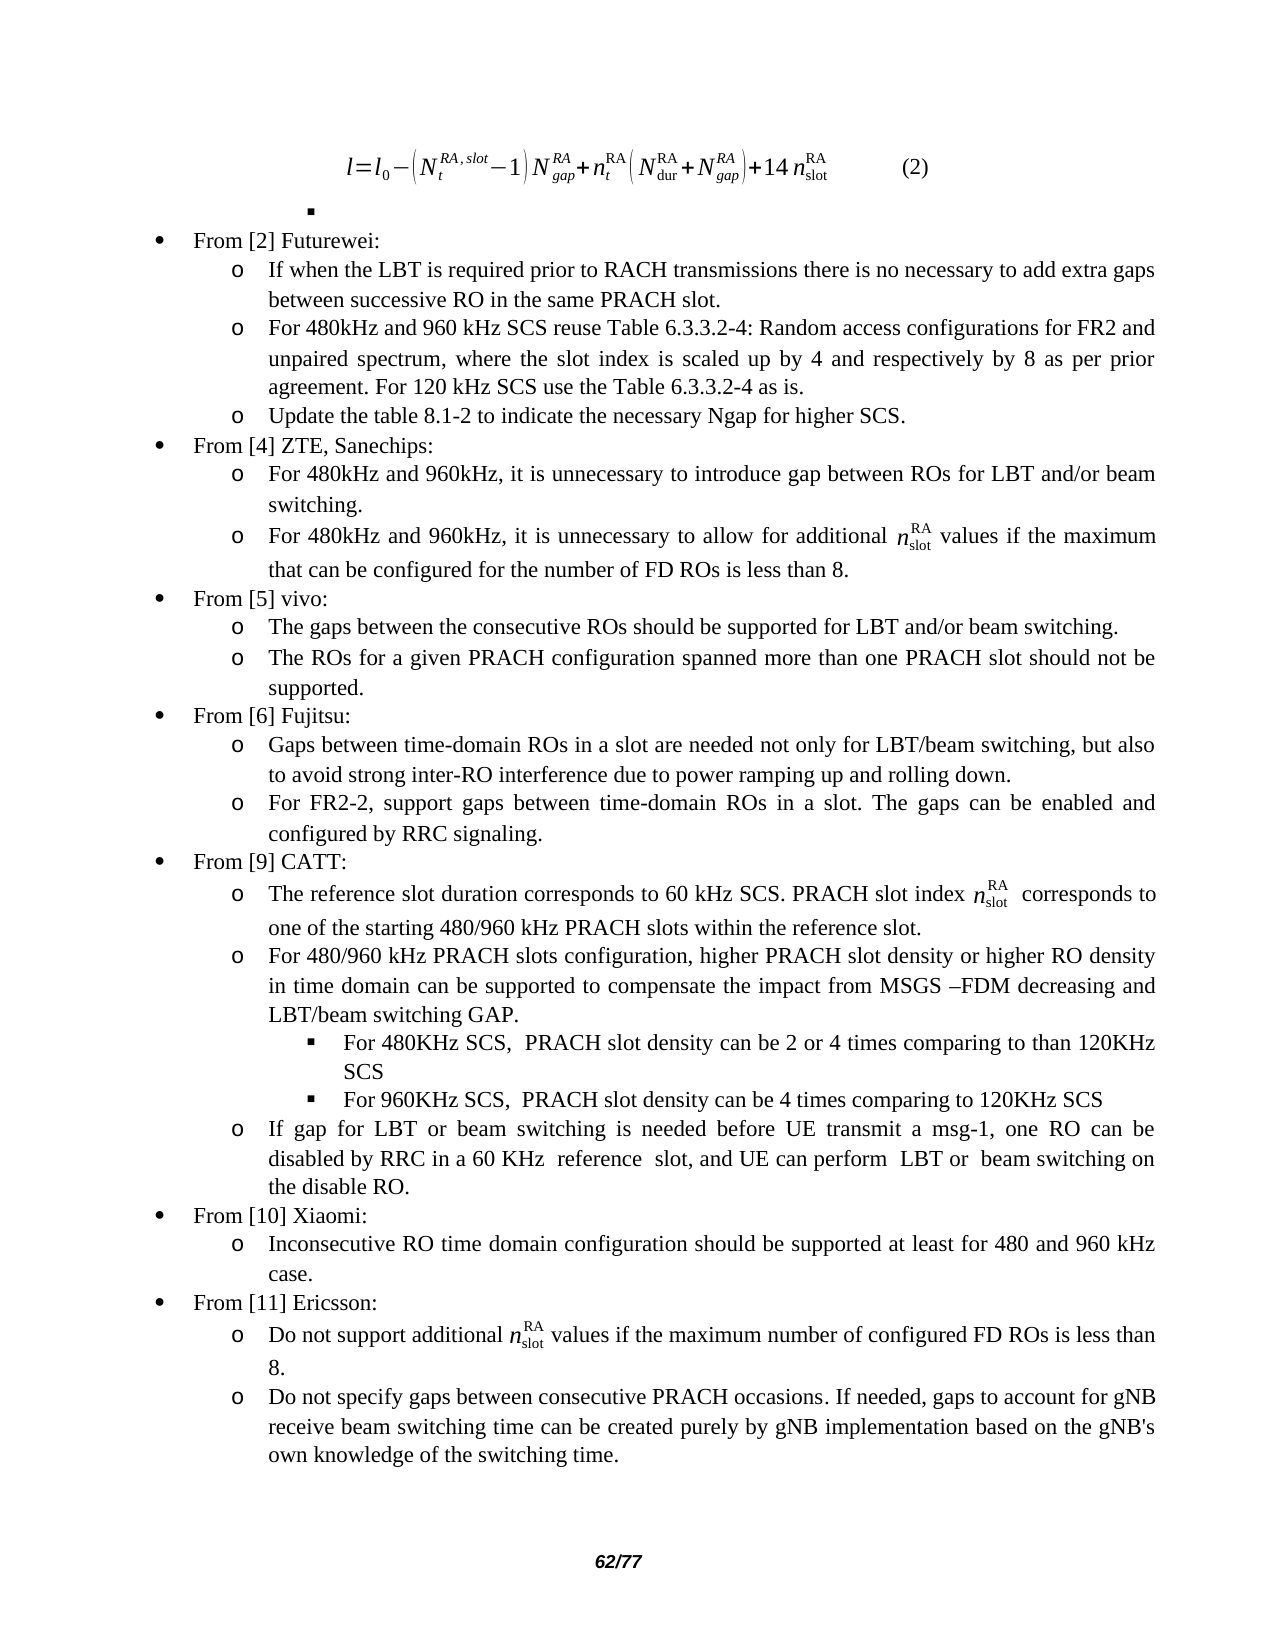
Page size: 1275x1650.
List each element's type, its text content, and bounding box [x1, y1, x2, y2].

list For 480/960 kHz PRACH slots configuration, higher PRACH slot density or higher RO density in time domain can be supported to compensate the impact from MSGS –FDM decreasing and LBT/beam switching GAP. [231, 942, 1157, 1027]
list For 480kHz and 960 kHz SCS reuse Table 6.3.3.2-4: Random access configurations for FR2 and unpaired spectrum, where the slot index is scaled up by 4 and respectively by 8 as per prior agreement. For 120 kHz SCS use the Table 6.3.3.2-4 as is. [231, 314, 1157, 399]
list From [5] vivo: [156, 585, 1157, 611]
list From [6] Fujitsu: [156, 702, 1157, 729]
list Gaps between time-domain ROs in a slot are needed not only for LBT/beam switching, but also to avoid strong inter-RO interference due to power ramping up and rolling down. [231, 731, 1157, 787]
list For 480KHz SCS, PRACH slot density can be 2 or 4 times comparing to than 120KHz SCS [306, 1029, 1157, 1084]
list For 480kHz and 960kHz, it is unnecessary to introduce gap between ROs for LBT and/or beam switching. [231, 461, 1157, 517]
list From [10] Xiaomi: [156, 1202, 1157, 1228]
list (2) [118, 148, 1157, 186]
list Update the table 8.1-2 to indicate the necessary Ngap for higher SCS. [231, 402, 1157, 430]
list From [2] Futurewei: [156, 227, 1157, 254]
list From [4] ZTE, Sanechips: [156, 432, 1157, 458]
list The reference slot duration corresponds to 60 kHz SCS. PRACH slot index corresponds to one of the starting 480/960 kHz PRACH slots within the reference slot. [231, 877, 1157, 940]
list If gap for LBT or beam switching is needed before UE transmit a msg-1, one RO can be disabled by RRC in a 60 KHz reference slot, and UE can perform LBT or beam switching on the disable RO. [231, 1114, 1157, 1200]
list For 960KHz SCS, PRACH slot density can be 4 times comparing to 120KHz SCS [306, 1086, 1157, 1112]
list From [11] Ericsson: [156, 1289, 1157, 1315]
list The ROs for a given PRACH configuration spanned more than one PRACH slot should not be supported. [231, 643, 1157, 700]
list Inconsecutive RO time domain configuration should be supported at least for 480 and 960 kHz case. [231, 1230, 1157, 1287]
list Do not specify gaps between consecutive PRACH occasions. If needed, gaps to account for gNB receive beam switching time can be created purely by gNB implementation based on the gNB's own knowledge of the switching time. [231, 1383, 1157, 1468]
list For 480kHz and 960kHz, it is unnecessary to allow for additional values if the maximum that can be configured for the number of FD ROs is less than 8. [231, 519, 1157, 583]
list For FR2-2, support gaps between time-domain ROs in a slot. The gaps can be enabled and configured by RRC signaling. [231, 789, 1157, 846]
list Do not support additional values if the maximum number of configured FD ROs is less than 8. [231, 1317, 1157, 1381]
list The gaps between the consecutive ROs should be supported for LBT and/or beam switching. [231, 613, 1157, 641]
list If when the LBT is required prior to RACH transmissions there is no necessary to add extra gaps between successive RO in the same PRACH slot. [231, 256, 1157, 312]
list From [9] CATT: [156, 848, 1157, 874]
